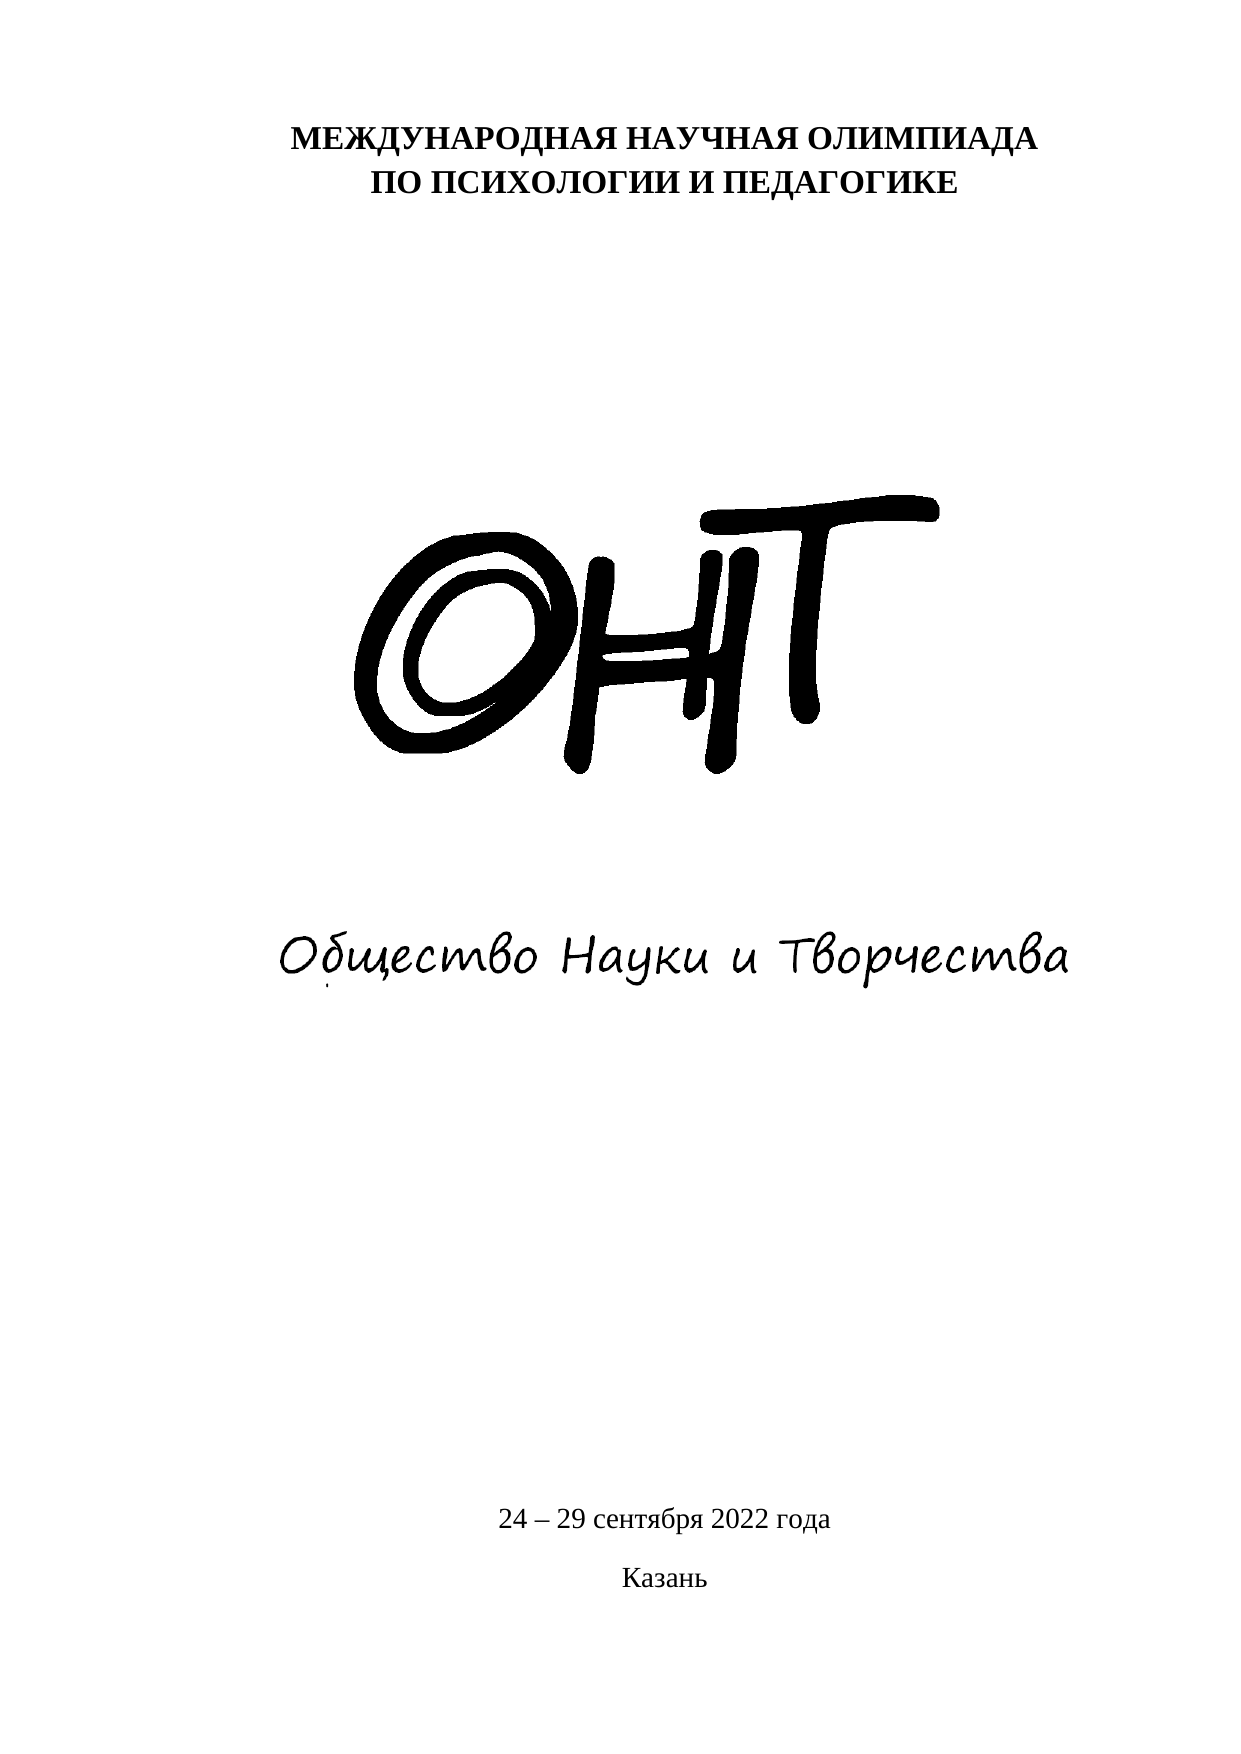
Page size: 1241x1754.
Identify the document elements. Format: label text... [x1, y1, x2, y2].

picture [177, 271, 1151, 1179]
text 24 – 29 сентября 2022 года [177, 1501, 1152, 1534]
text Казань [177, 1560, 1152, 1594]
text МЕЖДУНАРОДНАЯ НАУЧНАЯ ОЛИМПИАДА ПО ПСИХОЛОГИИ И ПЕДАГОГИКЕ [177, 118, 1152, 201]
